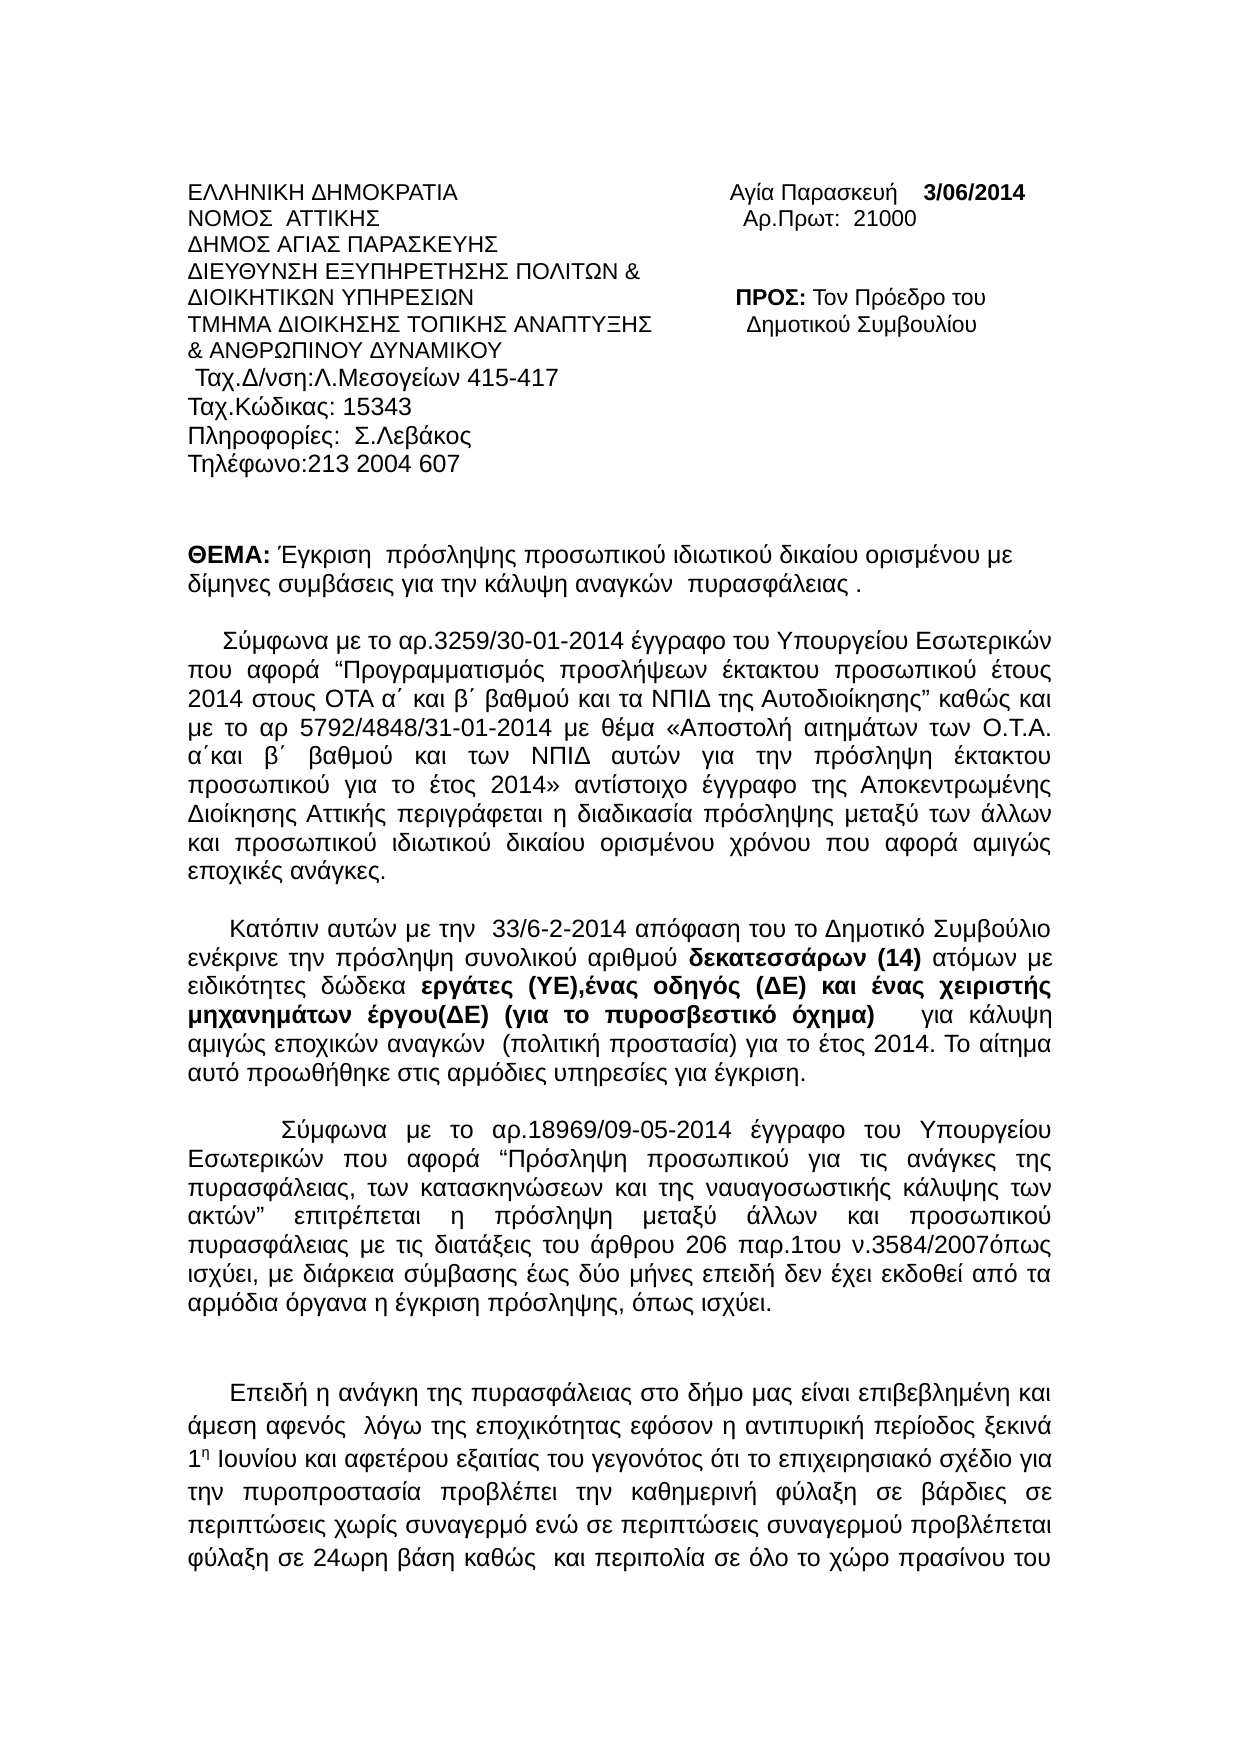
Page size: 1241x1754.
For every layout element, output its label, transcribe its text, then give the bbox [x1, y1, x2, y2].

text ΝΟΜΟΣ ΑΤΤΙΚΗΣ Αρ.Πρωτ: 21000 [187, 205, 1053, 231]
text & ΑΝΘΡΩΠΙΝΟΥ ΔΥΝΑΜΙΚΟΥ [187, 337, 1053, 363]
text Ταχ.Δ/νση:Λ.Μεσογείων 415-417 [187, 363, 1053, 392]
text ΔΙΟΙΚΗΤΙΚΩΝ ΥΠΗΡΕΣΙΩΝ ΠΡΟΣ: Τον Πρόεδρο του ΤΜΗΜΑ ΔΙΟΙΚΗΣΗΣ ΤΟΠΙΚΗΣ ΑΝΑΠΤΥΞΗΣ Δημοτικού Συμβουλίου [187, 284, 1053, 337]
text ΔΙΕΥΘΥΝΣΗ ΕΞΥΠΗΡΕΤΗΣΗΣ ΠΟΛΙΤΩΝ & [187, 258, 1053, 284]
text ΔΗΜΟΣ ΑΓΙΑΣ ΠΑΡΑΣΚΕΥΗΣ [187, 231, 1053, 258]
text ΘΕΜΑ: Έγκριση πρόσληψης προσωπικού ιδιωτικού δικαίου ορισμένου με δίμηνες συμβάσεις για την κάλυψη αναγκών πυρασφάλειας . [187, 540, 1053, 597]
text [187, 1378, 1053, 1572]
text ΕΛΛΗΝΙΚΗ ΔΗΜΟΚΡΑΤΙΑ Αγία Παρασκευή 3/06/2014 [187, 179, 1053, 205]
text Σύμφωνα με το αρ.18969/09-05-2014 έγγραφο του Υπουργείου Εσωτερικών που αφορά “Πρόσληψη προσωπικού για τις ανάγκες της πυρασφάλειας, των κατασκηνώσεων και της ναυαγοσωστικής κάλυψης των ακτών” επιτρέπεται η πρόσληψη μεταξύ άλλων και προσωπικού πυρασφάλειας με τις διατάξεις του άρθρου 206 παρ.1του ν.3584/2007όπως ισχύει, με διάρκεια σύμβασης έως δύο μήνες επειδή δεν έχει εκδοθεί από τα αρμόδια όργανα η έγκριση πρόσληψης, όπως ισχύει. [187, 1115, 1053, 1316]
text Τηλέφωνο:213 2004 607 [187, 449, 1053, 478]
text Ταχ.Κώδικας: 15343 [187, 392, 1053, 421]
text Πληροφορίες: Σ.Λεβάκος [187, 421, 1053, 449]
text Σύμφωνα με το αρ.3259/30-01-2014 έγγραφο του Υπουργείου Εσωτερικών που αφορά “Προγραμματισμός προσλήψεων έκτακτου προσωπικού έτους 2014 στους ΟΤΑ α΄ και β΄ βαθμού και τα ΝΠΙΔ της Αυτοδιοίκησης” καθώς και με το αρ 5792/4848/31-01-2014 με θέμα «Αποστολή αιτημάτων των Ο.Τ.Α. α΄και β΄ βαθμού και των ΝΠΙΔ αυτών για την πρόσληψη έκτακτου προσωπικού για το έτος 2014» αντίστοιχο έγγραφο της Αποκεντρωμένης Διοίκησης Αττικής περιγράφεται η διαδικασία πρόσληψης μεταξύ των άλλων και προσωπικού ιδιωτικού δικαίου ορισμένου χρόνου που αφορά αμιγώς εποχικές ανάγκες. [187, 626, 1053, 885]
text Κατόπιν αυτών με την 33/6-2-2014 απόφαση του το Δημοτικό Συμβούλιο ενέκρινε την πρόσληψη συνολικού αριθμού δεκατεσσάρων (14) ατόμων με ειδικότητες δώδεκα εργάτες (ΥΕ),ένας οδηγός (ΔΕ) και ένας χειριστής μηχανημάτων έργου(ΔΕ) (για το πυροσβεστικό όχημα) για κάλυψη αμιγώς εποχικών αναγκών (πολιτική προστασία) για το έτος 2014. Το αίτημα αυτό προωθήθηκε στις αρμόδιες υπηρεσίες για έγκριση. [187, 914, 1053, 1086]
